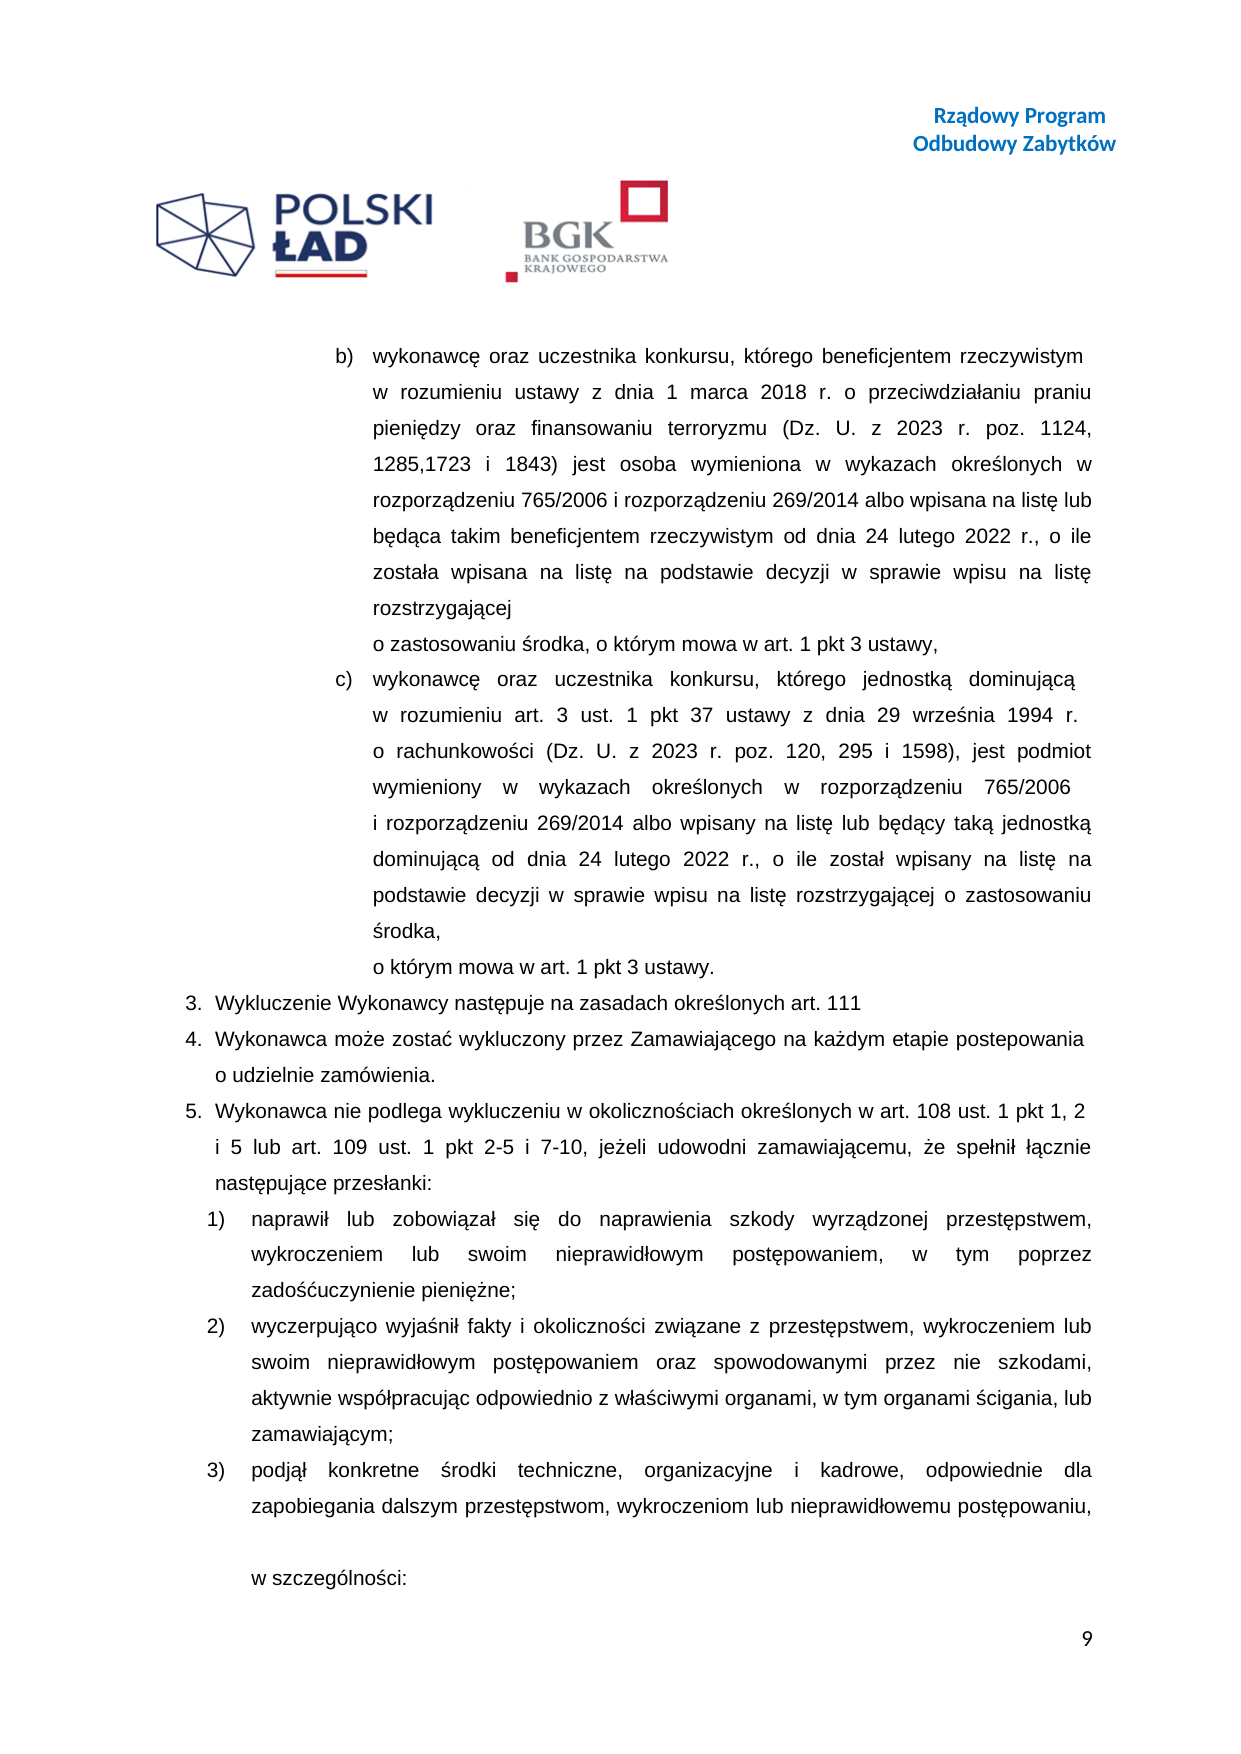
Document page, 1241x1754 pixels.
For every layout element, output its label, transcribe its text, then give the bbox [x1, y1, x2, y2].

list Wykluczenie Wykonawcy następuje na zasadach określonych art. 111 [185, 991, 1093, 1015]
picture [147, 176, 676, 288]
list Wykonawca nie podlega wykluczeniu w okolicznościach określonych w art. 108 ust. 1 pkt 1, 2 i 5 lub art. 109 ust. 1 pkt 2-5 i 7-10, jeżeli udowodni zamawiającemu, że spełnił łącznie następujące przesłanki: [185, 1098, 1093, 1194]
list wykonawcę oraz uczestnika konkursu, którego beneficjentem rzeczywistym w rozumieniu ustawy z dnia 1 marca 2018 r. o przeciwdziałaniu praniu pieniędzy oraz finansowaniu terroryzmu (Dz. U. z 2023 r. poz. 1124, 1285,1723 i 1843) jest osoba wymieniona w wykazach określonych w rozporządzeniu 765/2006 i rozporządzeniu 269/2014 albo wpisana na listę lub będąca takim beneficjentem rzeczywistym od dnia 24 lutego 2022 r., o ile została wpisana na listę na podstawie decyzji w sprawie wpisu na listę rozstrzygającej o zastosowaniu środka, o którym mowa w art. 1 pkt 3 ustawy, [335, 344, 1093, 655]
list Wykonawca może zostać wykluczony przez Zamawiającego na każdym etapie postepowania o udzielnie zamówienia. [185, 1027, 1093, 1087]
list naprawił lub zobowiązał się do naprawienia szkody wyrządzonej przestępstwem, wykroczeniem lub swoim nieprawidłowym postępowaniem, w tym poprzez zadośćuczynienie pieniężne; [207, 1206, 1093, 1302]
list wyczerpująco wyjaśnił fakty i okoliczności związane z przestępstwem, wykroczeniem lub swoim nieprawidłowym postępowaniem oraz spowodowanymi przez nie szkodami, aktywnie współpracując odpowiednio z właściwymi organami, w tym organami ścigania, lub zamawiającym; [207, 1314, 1093, 1446]
list wykonawcę oraz uczestnika konkursu, którego jednostką dominującą w rozumieniu art. 3 ust. 1 pkt 37 ustawy z dnia 29 września 1994 r. o rachunkowości (Dz. U. z 2023 r. poz. 120, 295 i 1598), jest podmiot wymieniony w wykazach określonych w rozporządzeniu 765/2006 i rozporządzeniu 269/2014 albo wpisany na listę lub będący taką jednostką dominującą od dnia 24 lutego 2022 r., o ile został wpisany na listę na podstawie decyzji w sprawie wpisu na listę rozstrzygającej o zastosowaniu środka, o którym mowa w art. 1 pkt 3 ustawy. [335, 667, 1093, 979]
list podjął konkretne środki techniczne, organizacyjne i kadrowe, odpowiednie dla zapobiegania dalszym przestępstwom, wykroczeniom lub nieprawidłowemu postępowaniu, w szczególności: [207, 1458, 1093, 1590]
